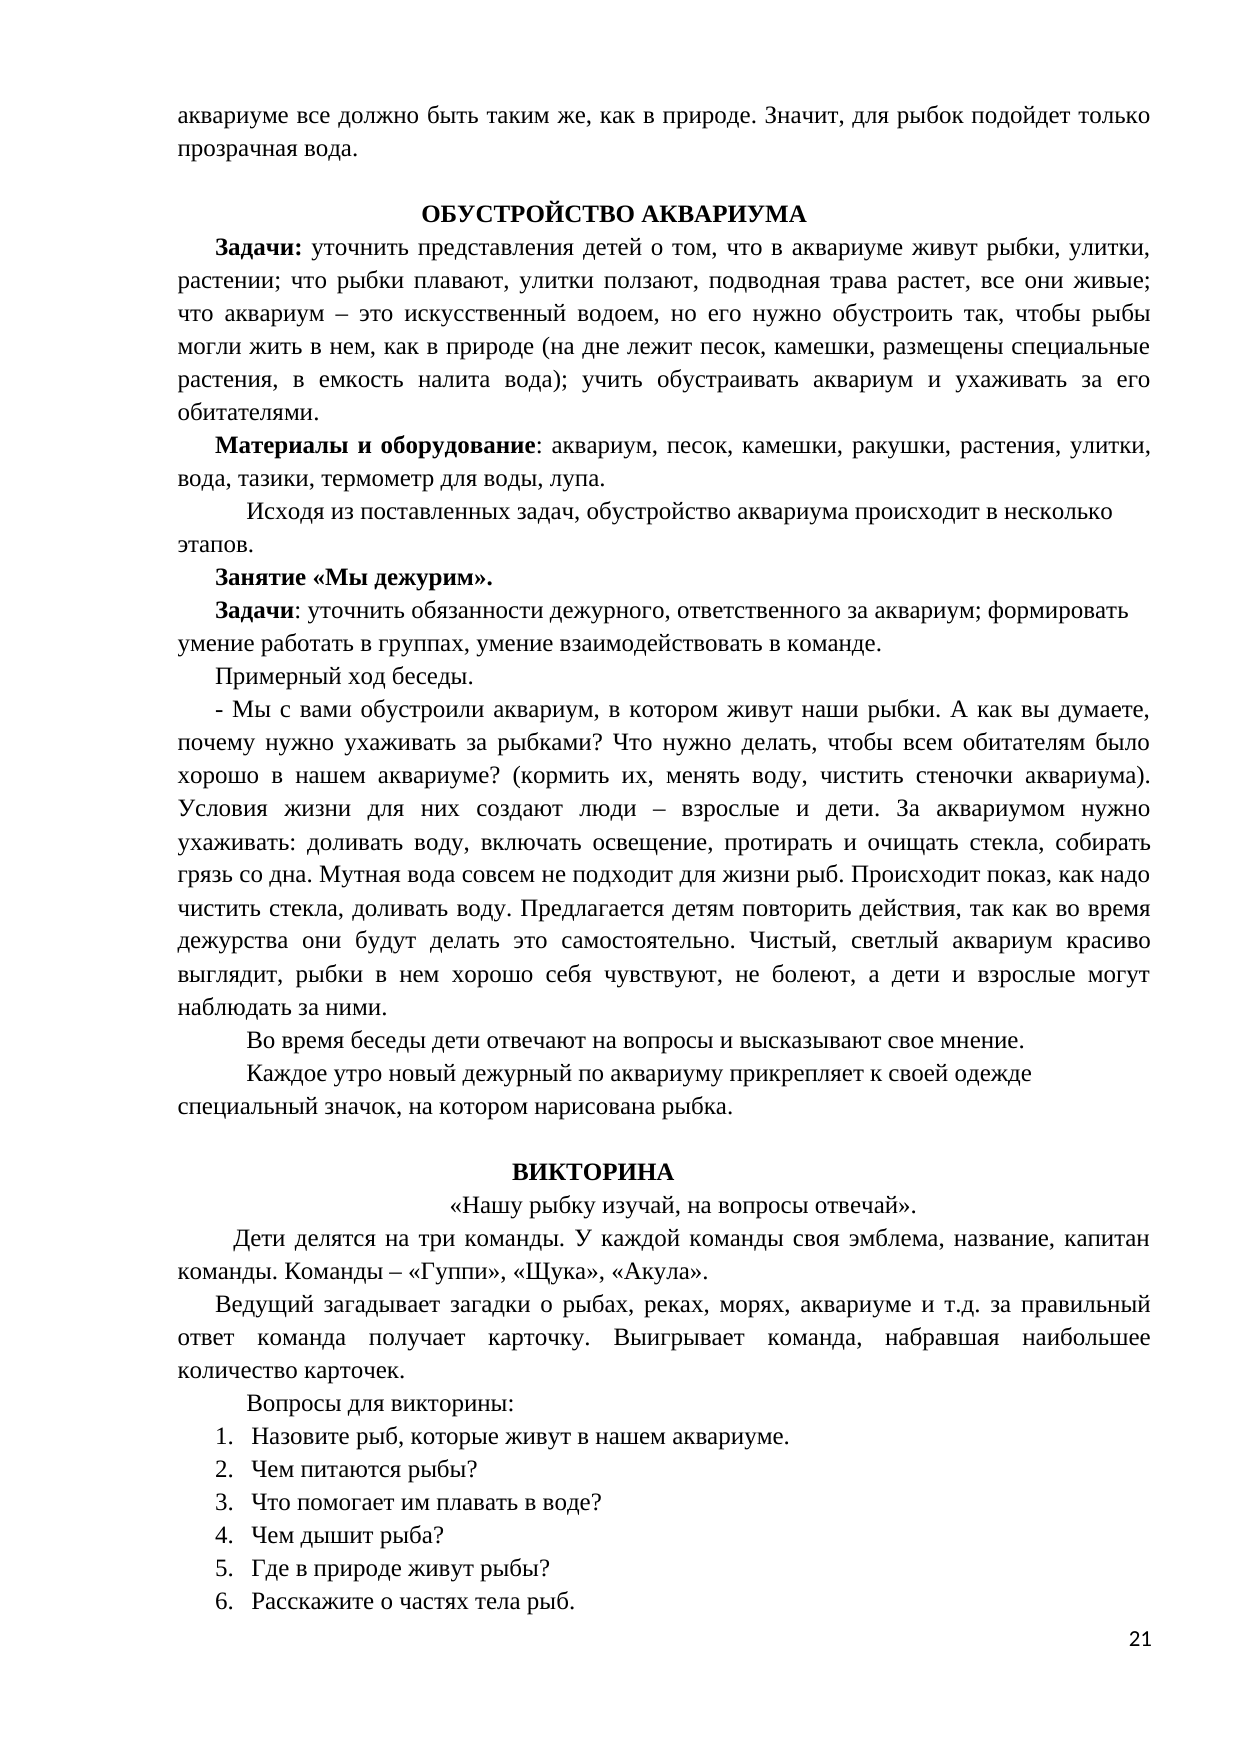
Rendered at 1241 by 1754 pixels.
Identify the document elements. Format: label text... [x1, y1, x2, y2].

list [177, 100, 1152, 162]
list ВИКТОРИНА [118, 1157, 1152, 1186]
list Исходя из поставленных задач, обустройство аквариума происходит в несколько этапов. [177, 496, 1152, 558]
list Занятие «Мы дежурим». [177, 562, 1152, 591]
list Чем питаются рыбы? [177, 1454, 1152, 1483]
list Назовите рыб, которые живут в нашем аквариуме. [177, 1421, 1152, 1450]
list Расскажите о частях тела рыб. [177, 1586, 1152, 1615]
list «Нашу рыбку изучай, на вопросы отвечай». [177, 1190, 1152, 1218]
list Дети делятся на три команды. У каждой команды своя эмблема, название, капитан команды. Команды – «Гуппи», «Щука», «Акула». [177, 1223, 1152, 1284]
list Во время беседы дети отвечают на вопросы и высказывают свое мнение. [177, 1025, 1152, 1053]
list Чем дышит рыба? [177, 1520, 1152, 1549]
list Задачи: уточнить представления детей о том, что в аквариуме живут рыбки, улитки, растении; что рыбки плавают, улитки ползают, подводная трава растет, все они живые; что аквариум – это искусственный водоем, но его нужно обустроить так, чтобы рыбы могли жить в нем, как в природе (на дне лежит песок, камешки, размещены специальные растения, в емкость налита вода); учить обустраивать аквариум и ухаживать за его обитателями. [177, 232, 1152, 426]
list ОБУСТРОЙСТВО АКВАРИУМА [177, 199, 1152, 228]
list Примерный ход беседы. [177, 661, 1152, 690]
list Ведущий загадывает загадки о рыбах, реках, морях, аквариуме и т.д. за правильный ответ команда получает карточку. Выигрывает команда, набравшая наибольшее количество карточек. [177, 1289, 1152, 1384]
list Задачи: уточнить обязанности дежурного, ответственного за аквариум; формировать умение работать в группах, умение взаимодействовать в команде. [177, 595, 1152, 657]
list - Мы с вами обустроили аквариум, в котором живут наши рыбки. А как вы думаете, почему нужно ухаживать за рыбками? Что нужно делать, чтобы всем обитателям было хорошо в нашем аквариуме? (кормить их, менять воду, чистить стеночки аквариума). Условия жизни для них создают люди – взрослые и дети. За аквариумом нужно ухаживать: доливать воду, включать освещение, протирать и очищать стекла, собирать грязь со дна. Мутная вода совсем не подходит для жизни рыб. Происходит показ, как надо чистить стекла, доливать воду. Предлагается детям повторить действия, так как во время дежурства они будут делать это самостоятельно. Чистый, светлый аквариум красиво выглядит, рыбки в нем хорошо себя чувствуют, не болеют, а дети и взрослые могут наблюдать за ними. [177, 694, 1152, 1020]
list Каждое утро новый дежурный по аквариуму прикрепляет к своей одежде специальный значок, на котором нарисована рыбка. [177, 1058, 1152, 1119]
list Материалы и оборудование: аквариум, песок, камешки, ракушки, растения, улитки, вода, тазики, термометр для воды, лупа. [177, 430, 1152, 492]
list Где в природе живут рыбы? [177, 1553, 1152, 1582]
list Вопросы для викторины: [177, 1388, 1152, 1417]
list Что помогает им плавать в воде? [177, 1487, 1152, 1516]
